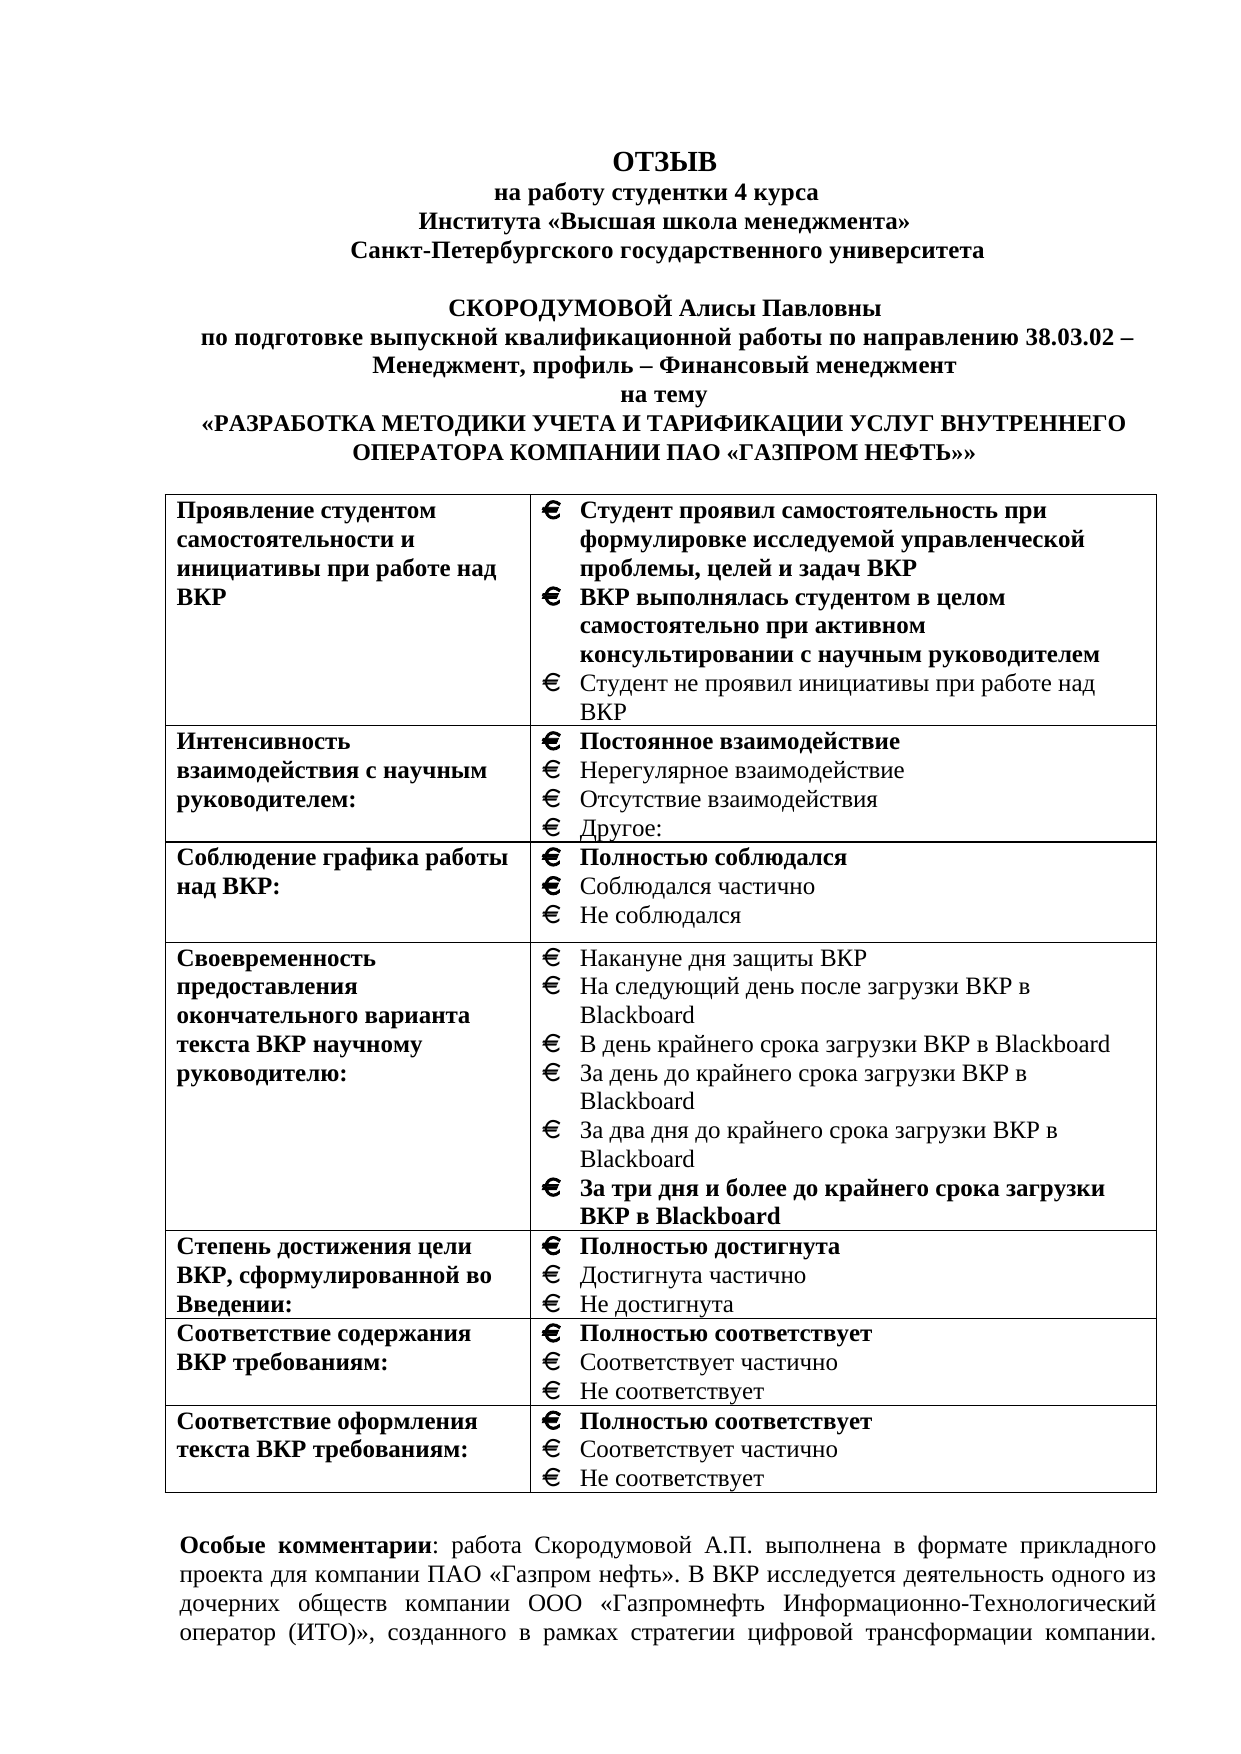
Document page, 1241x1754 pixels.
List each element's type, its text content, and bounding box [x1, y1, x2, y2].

table_cell Интенсивность взаимодействия с научным руководителем: [166, 726, 530, 841]
table_header Студент проявил самостоятельность при формулировке исследуемой управленческой проблемы, целей и задач ВКР ВКР выполнялась студентом в целом самостоятельно при активном консультировании с научным руководителем Студент не проявил инициативы при работе над ВКР [531, 495, 1156, 725]
text ОТЗЫВ [607, 144, 722, 177]
table_cell Полностью соответствует Соответствует частично Не соответствует [531, 1406, 1156, 1492]
text Института «Высшая школа менеджмента» [176, 207, 1153, 235]
table_header Проявление студентом самостоятельности и инициативы при работе над ВКР [166, 495, 530, 725]
table_cell Своевременность предоставления окончательного варианта текста ВКР научному руководителю: [166, 943, 530, 1230]
table_cell Постоянное взаимодействие Нерегулярное взаимодействие Отсутствие взаимодействия Другое: [531, 726, 1156, 841]
table_cell Полностью достигнута Достигнута частично Не достигнута [531, 1231, 1156, 1317]
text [179, 1530, 1157, 1645]
text на тему [164, 379, 1163, 408]
table_cell Накануне дня защиты ВКР На следующий день после загрузки ВКР в Blackboard В день крайнего срока загрузки ВКР в Blackboard За день до крайнего срока загрузки ВКР в Blackboard За два дня до крайнего срока загрузки ВКР в Blackboard За три дня и более до крайнего срока загрузки ВКР в Blackboard [531, 943, 1156, 1230]
text Санкт-Петербургского государственного университета [176, 235, 1153, 264]
table_cell Соблюдение графика работы над ВКР: [166, 843, 530, 942]
table_cell Соответствие оформления текста ВКР требованиям: [166, 1406, 530, 1492]
text на работу студентки 4 курса [297, 177, 1016, 206]
table_cell Степень достижения цели ВКР, сформулированной во Введении: [166, 1231, 530, 1317]
text по подготовке выпускной квалификационной работы по направлению 38.03.02 – Менеджмент, профиль – Финансовый менеджмент [176, 322, 1153, 379]
table_cell Соответствие содержания ВКР требованиям: [166, 1319, 530, 1405]
table_cell Полностью соответствует Соответствует частично Не соответствует [531, 1319, 1156, 1405]
text СКОРОДУМОВОЙ Алисы Павловны [176, 293, 1153, 321]
text «РАЗРАБОТКА МЕТОДИКИ УЧЕТА И ТАРИФИКАЦИИ УСЛУГ ВНУТРЕННЕГО ОПЕРАТОРА КОМПАНИИ ПАО «ГАЗПРОМ НЕФТЬ»» [164, 408, 1163, 466]
table_cell Полностью соблюдался Соблюдался частично Не соблюдался [531, 843, 1156, 942]
